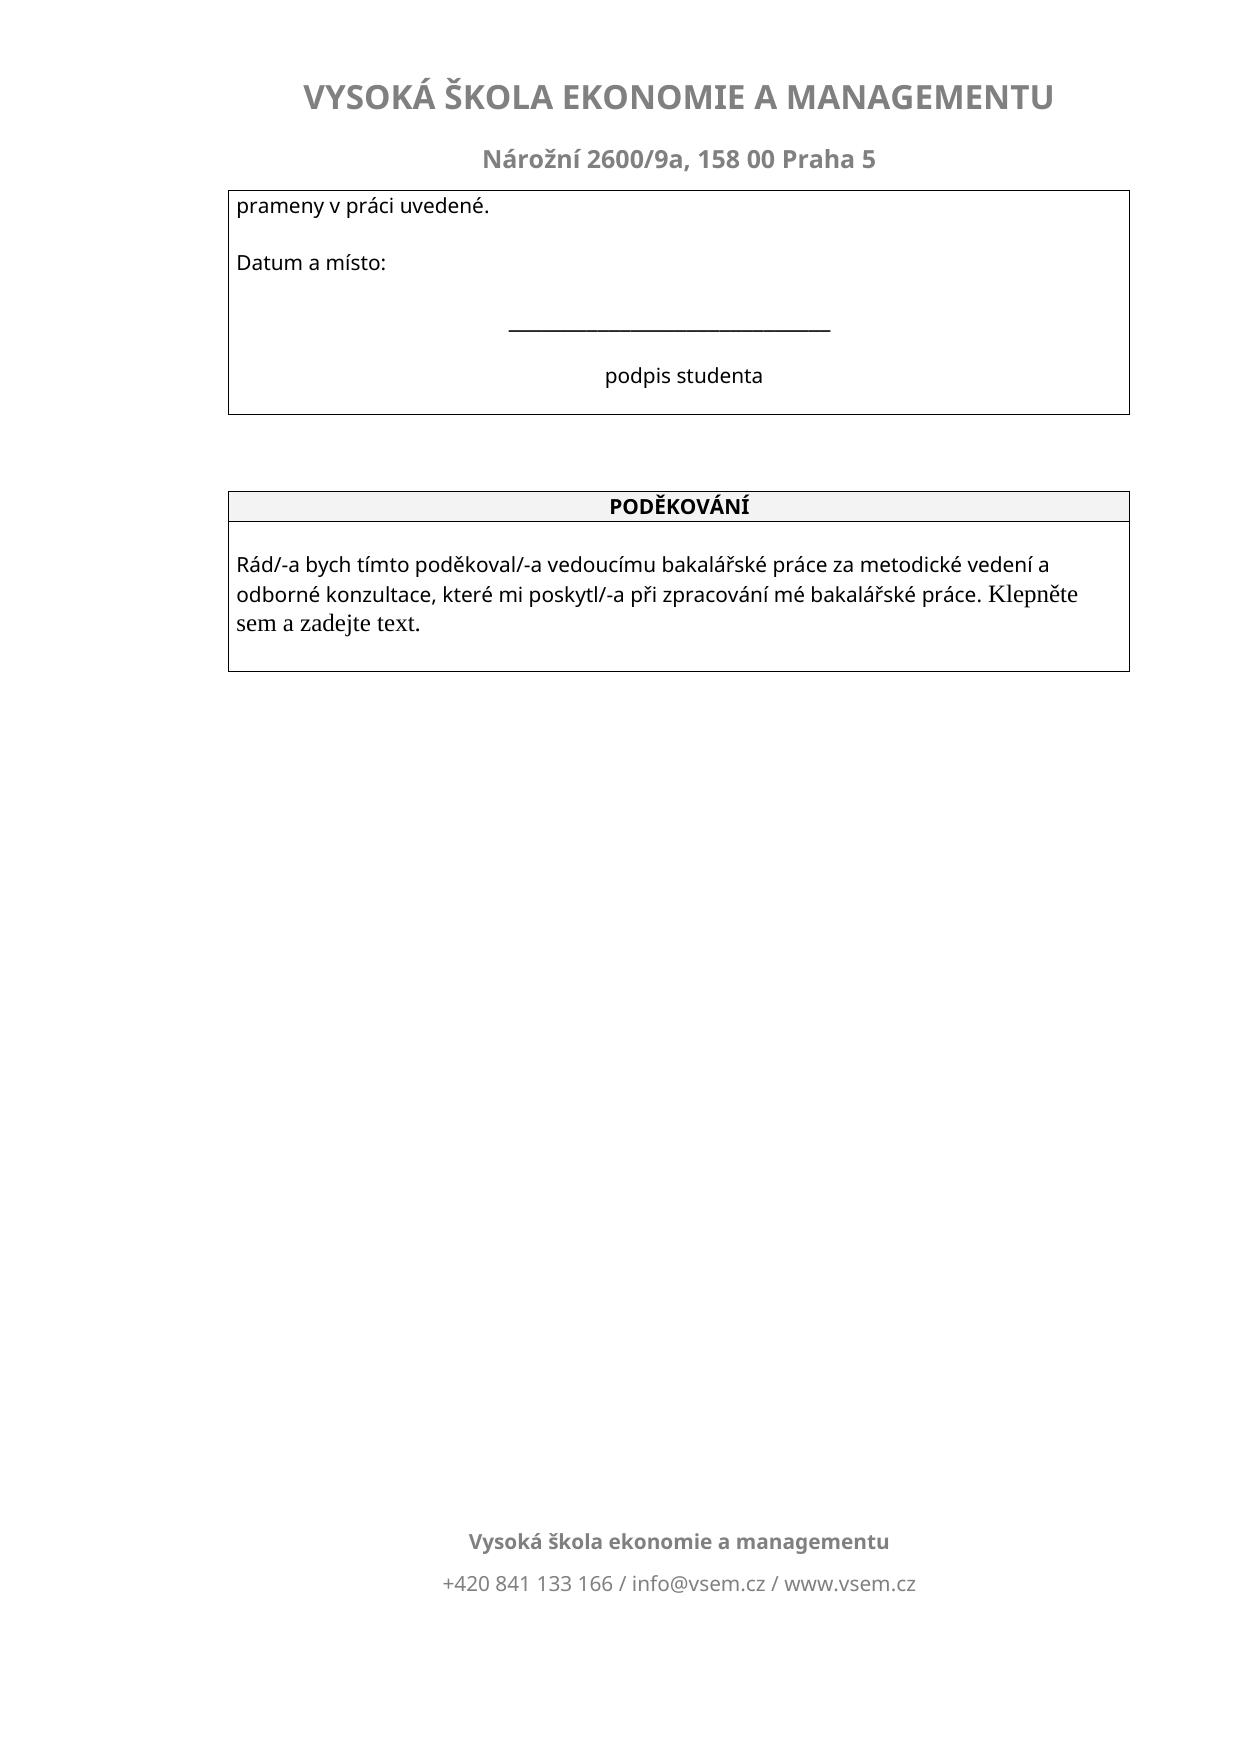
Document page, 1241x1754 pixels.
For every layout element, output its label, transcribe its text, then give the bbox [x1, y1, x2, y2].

table_cell Rád/-a bych tímto poděkoval/-a vedoucímu bakalářské práce za metodické vedení a odborné konzultace, které mi poskytl/-a při zpracování mé bakalářské práce. [229, 522, 1129, 671]
table_header poděkování [229, 492, 1129, 521]
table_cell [229, 191, 1129, 414]
